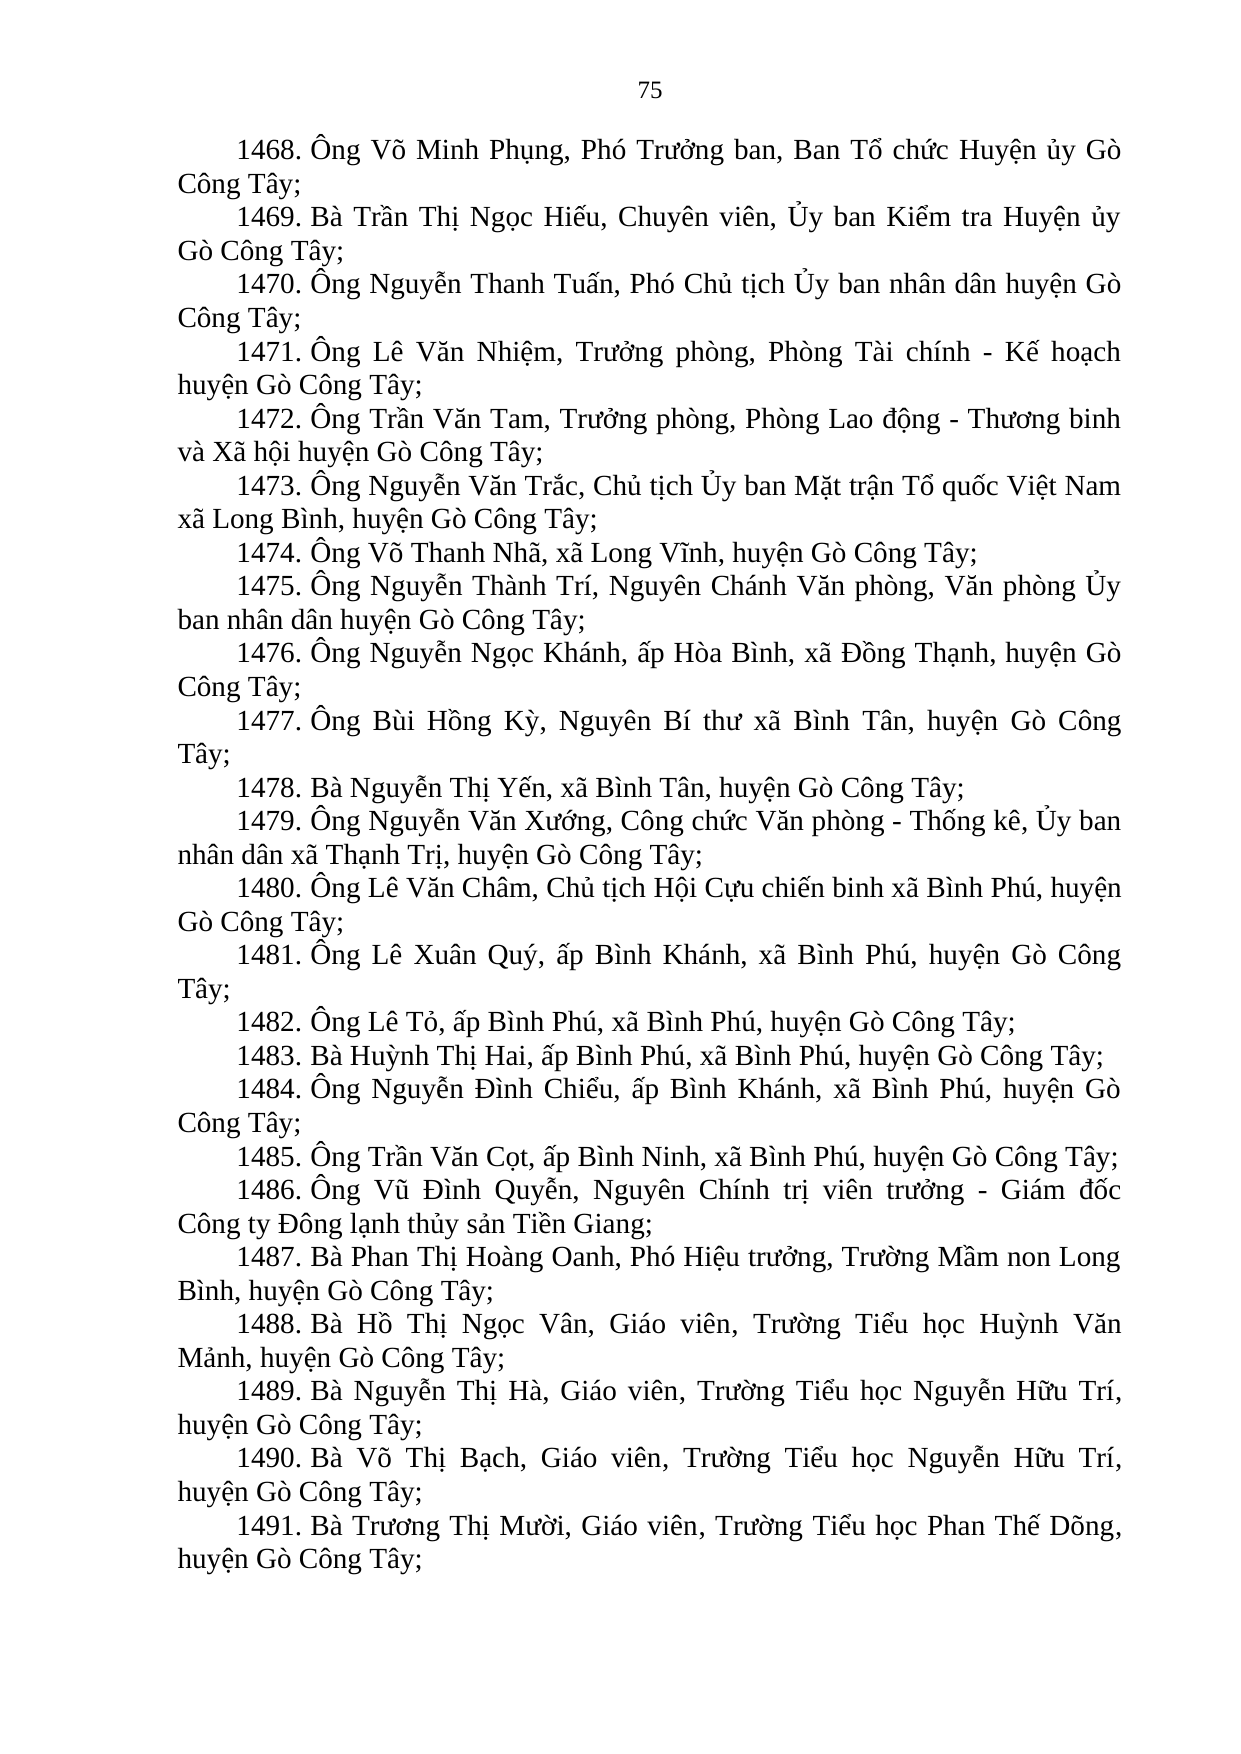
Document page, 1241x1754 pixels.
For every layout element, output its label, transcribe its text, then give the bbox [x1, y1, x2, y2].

list Ông Lê Tỏ, ấp Bình Phú, xã Bình Phú, huyện Gò Công Tây; [177, 1004, 1122, 1038]
list Ông Võ Minh Phụng, Phó Trưởng ban, Ban Tổ chức Huyện ủy Gò Công Tây; [177, 132, 1122, 199]
list Bà Võ Thị Bạch, Giáo viên, Trường Tiểu học Nguyễn Hữu Trí, huyện Gò Công Tây; [177, 1441, 1122, 1508]
list Ông Trần Văn Cọt, ấp Bình Ninh, xã Bình Phú, huyện Gò Công Tây; [177, 1139, 1122, 1172]
list Bà Huỳnh Thị Hai, ấp Bình Phú, xã Bình Phú, huyện Gò Công Tây; [177, 1038, 1122, 1072]
list Ông Nguyễn Thanh Tuấn, Phó Chủ tịch Ủy ban nhân dân huyện Gò Công Tây; [177, 267, 1122, 334]
list Bà Trần Thị Ngọc Hiếu, Chuyên viên, Ủy ban Kiểm tra Huyện ủy Gò Công Tây; [177, 199, 1122, 267]
list Ông Nguyễn Văn Trắc, Chủ tịch Ủy ban Mặt trận Tổ quốc Việt Nam xã Long Bình, huyện Gò Công Tây; [177, 468, 1122, 535]
list Ông Lê Xuân Quý, ấp Bình Khánh, xã Bình Phú, huyện Gò Công Tây; [177, 937, 1122, 1004]
list Bà Hồ Thị Ngọc Vân, Giáo viên, Trường Tiểu học Huỳnh Văn Mảnh, huyện Gò Công Tây; [177, 1306, 1122, 1373]
list Ông Võ Thanh Nhã, xã Long Vĩnh, huyện Gò Công Tây; [177, 535, 1122, 568]
list Ông Nguyễn Thành Trí, Nguyên Chánh Văn phòng, Văn phòng Ủy ban nhân dân huyện Gò Công Tây; [177, 568, 1122, 636]
list Ông Lê Văn Nhiệm, Trưởng phòng, Phòng Tài chính - Kế hoạch huyện Gò Công Tây; [177, 334, 1122, 401]
list Bà Nguyễn Thị Hà, Giáo viên, Trường Tiểu học Nguyễn Hữu Trí, huyện Gò Công Tây; [177, 1373, 1122, 1441]
list Ông Vũ Đình Quyễn, Nguyên Chính trị viên trưởng - Giám đốc Công ty Đông lạnh thủy sản Tiền Giang; [177, 1172, 1122, 1239]
list Ông Bùi Hồng Kỳ, Nguyên Bí thư xã Bình Tân, huyện Gò Công Tây; [177, 703, 1122, 770]
list Ông Nguyễn Ngọc Khánh, ấp Hòa Bình, xã Đồng Thạnh, huyện Gò Công Tây; [177, 636, 1122, 703]
list Bà Nguyễn Thị Yến, xã Bình Tân, huyện Gò Công Tây; [177, 770, 1122, 803]
list Ông Nguyễn Đình Chiểu, ấp Bình Khánh, xã Bình Phú, huyện Gò Công Tây; [177, 1072, 1122, 1139]
list Ông Lê Văn Châm, Chủ tịch Hội Cựu chiến binh xã Bình Phú, huyện Gò Công Tây; [177, 870, 1122, 937]
list Bà Trương Thị Mười, Giáo viên, Trường Tiểu học Phan Thế Dõng, huyện Gò Công Tây; [177, 1508, 1122, 1575]
list Bà Phan Thị Hoàng Oanh, Phó Hiệu trưởng, Trường Mầm non Long Bình, huyện Gò Công Tây; [177, 1239, 1122, 1306]
list Ông Nguyễn Văn Xướng, Công chức Văn phòng - Thống kê, Ủy ban nhân dân xã Thạnh Trị, huyện Gò Công Tây; [177, 803, 1122, 870]
list Ông Trần Văn Tam, Trưởng phòng, Phòng Lao động - Thương binh và Xã hội huyện Gò Công Tây; [177, 401, 1122, 468]
